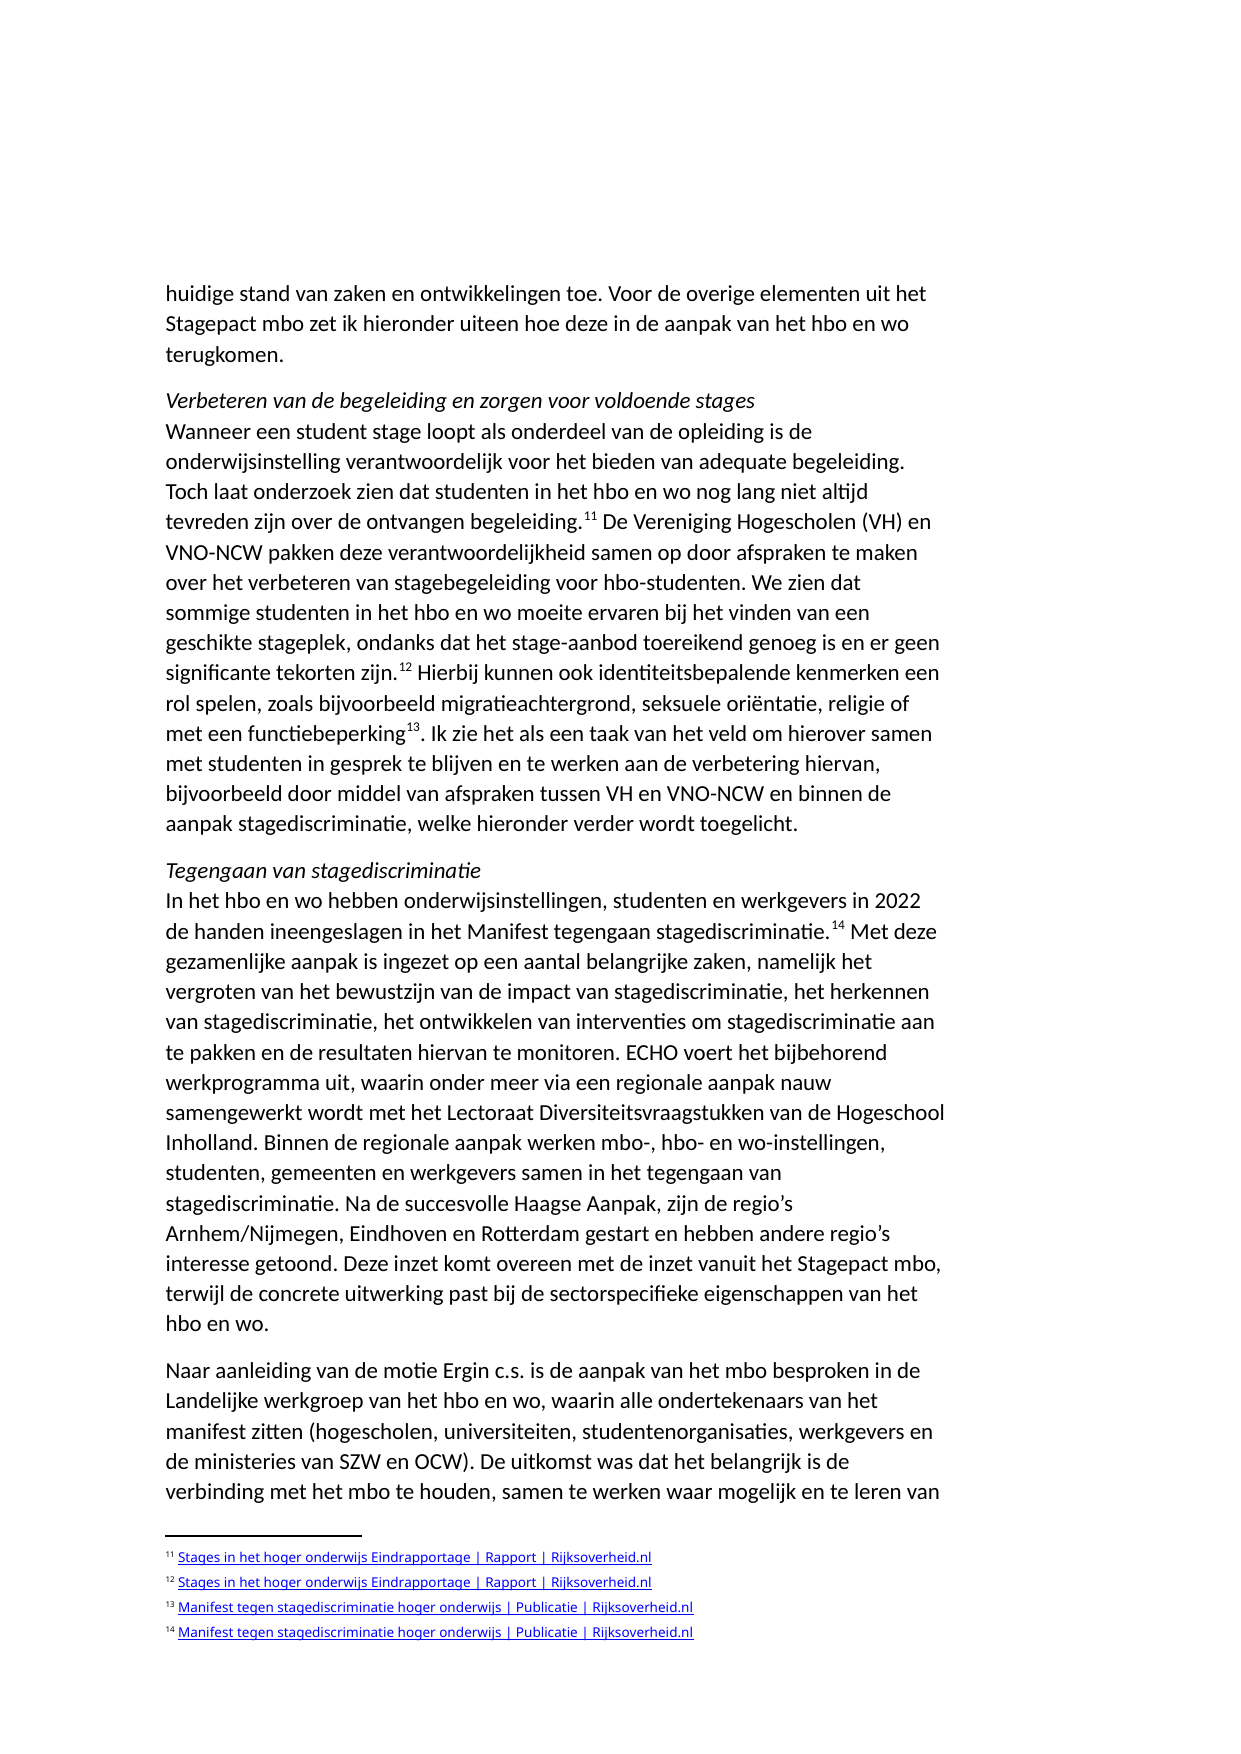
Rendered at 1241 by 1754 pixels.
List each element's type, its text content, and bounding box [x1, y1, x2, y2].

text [165, 1356, 947, 1505]
text Verbeteren van de begeleiding en zorgen voor voldoende stages Wanneer een student stage loopt als onderdeel van de opleiding is de onderwijsinstelling verantwoordelijk voor het bieden van adequate begeleiding. Toch laat onderzoek zien dat studenten in het hbo en wo nog lang niet altijd tevreden zijn over de ontvangen begeleiding. De Vereniging Hogescholen (VH) en VNO-NCW pakken deze verantwoordelijkheid samen op door afspraken te maken over het verbeteren van stagebegeleiding voor hbo-studenten. We zien dat sommige studenten in het hbo en wo moeite ervaren bij het vinden van een geschikte stageplek, ondanks dat het stage-aanbod toereikend genoeg is en er geen significante tekorten zijn. Hierbij kunnen ook identiteitsbepalende kenmerken een rol spelen, zoals bijvoorbeeld migratieachtergrond, seksuele oriëntatie, religie of met een functiebeperking. Ik zie het als een taak van het veld om hierover samen met studenten in gesprek te blijven en te werken aan de verbetering hiervan, bijvoorbeeld door middel van afspraken tussen VH en VNO-NCW en binnen de aanpak stagediscriminatie, welke hieronder verder wordt toegelicht. [165, 387, 947, 838]
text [165, 279, 947, 368]
text Tegengaan van stagediscriminatie In het hbo en wo hebben onderwijsinstellingen, studenten en werkgevers in 2022 de handen ineengeslagen in het Manifest tegengaan stagediscriminatie. Met deze gezamenlijke aanpak is ingezet op een aantal belangrijke zaken, namelijk het vergroten van het bewustzijn van de impact van stagediscriminatie, het herkennen van stagediscriminatie, het ontwikkelen van interventies om stagediscriminatie aan te pakken en de resultaten hiervan te monitoren. ECHO voert het bijbehorend werkprogramma uit, waarin onder meer via een regionale aanpak nauw samengewerkt wordt met het Lectoraat Diversiteitsvraagstukken van de Hogeschool Inholland. Binnen de regionale aanpak werken mbo-, hbo- en wo-instellingen, studenten, gemeenten en werkgevers samen in het tegengaan van stagediscriminatie. Na de succesvolle Haagse Aanpak, zijn de regio’s Arnhem/Nijmegen, Eindhoven en Rotterdam gestart en hebben andere regio’s interesse getoond. Deze inzet komt overeen met de inzet vanuit het Stagepact mbo, terwijl de concrete uitwerking past bij de sectorspecifieke eigenschappen van het hbo en wo. [165, 856, 947, 1338]
